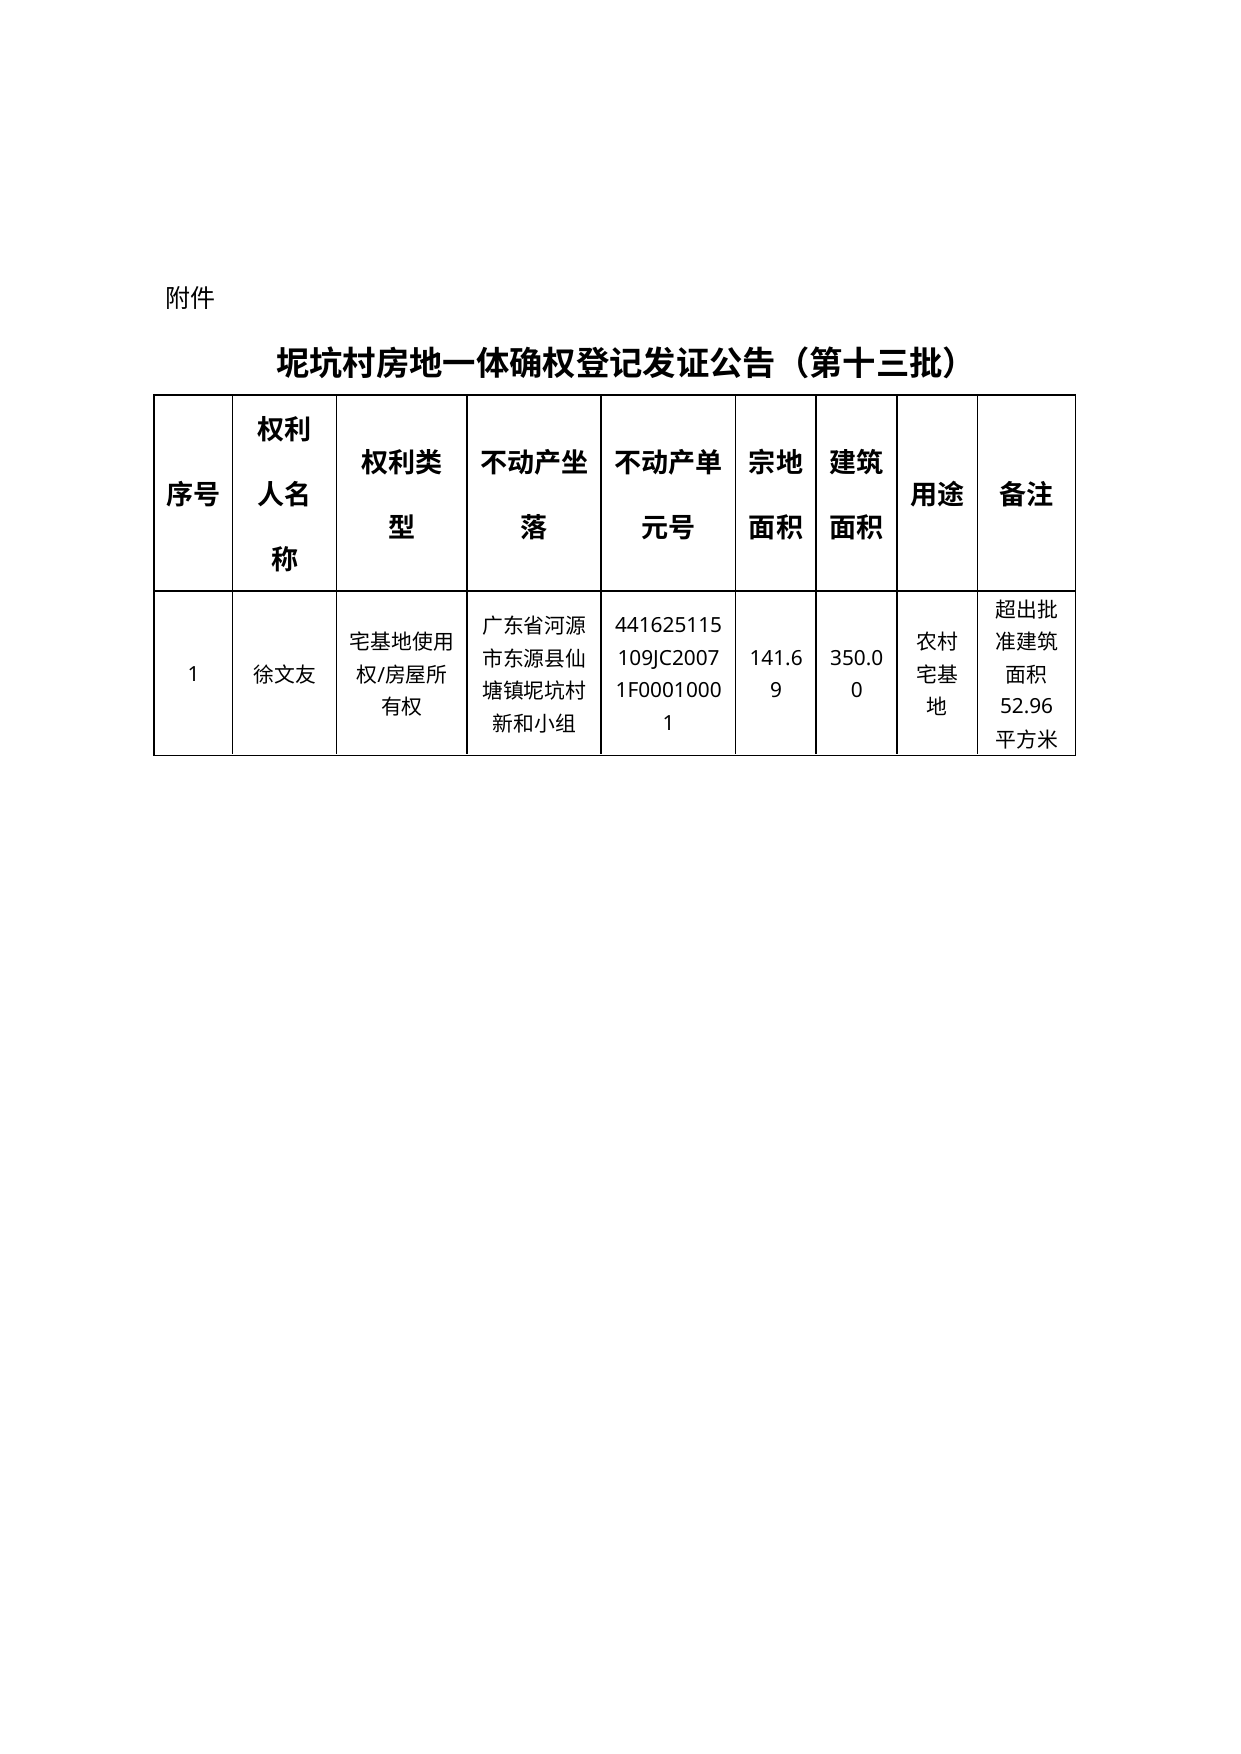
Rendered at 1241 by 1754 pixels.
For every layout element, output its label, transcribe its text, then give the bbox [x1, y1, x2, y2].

text 附件 [165, 264, 1087, 329]
table_header 用途 [898, 396, 977, 590]
table_cell 徐文友 [233, 592, 336, 754]
table_header 建筑面积 [817, 396, 896, 590]
table_cell 超出批准建筑面积52.96平方米 [978, 592, 1075, 754]
table_header 宗地面积 [736, 396, 815, 590]
table_header 序号 [155, 396, 232, 590]
table_cell 141.69 [736, 592, 815, 754]
table_cell 441625115109JC20071F00010001 [602, 592, 735, 754]
table_header 不动产坐落 [468, 396, 600, 590]
table_header 权利类型 [337, 396, 466, 590]
table_header 不动产单元号 [602, 396, 735, 590]
table_cell 350.00 [817, 592, 896, 754]
table_cell 广东省河源市东源县仙塘镇坭坑村新和小组 [468, 592, 600, 754]
table_cell 农村宅基地 [898, 592, 977, 754]
table_header 备注 [978, 396, 1075, 590]
text 坭坑村房地一体确权登记发证公告（第十三批） [165, 329, 1087, 394]
table_header 权利人名称 [233, 396, 336, 590]
table_cell 宅基地使用权/房屋所有权 [337, 592, 466, 754]
table_cell 1 [155, 592, 232, 754]
